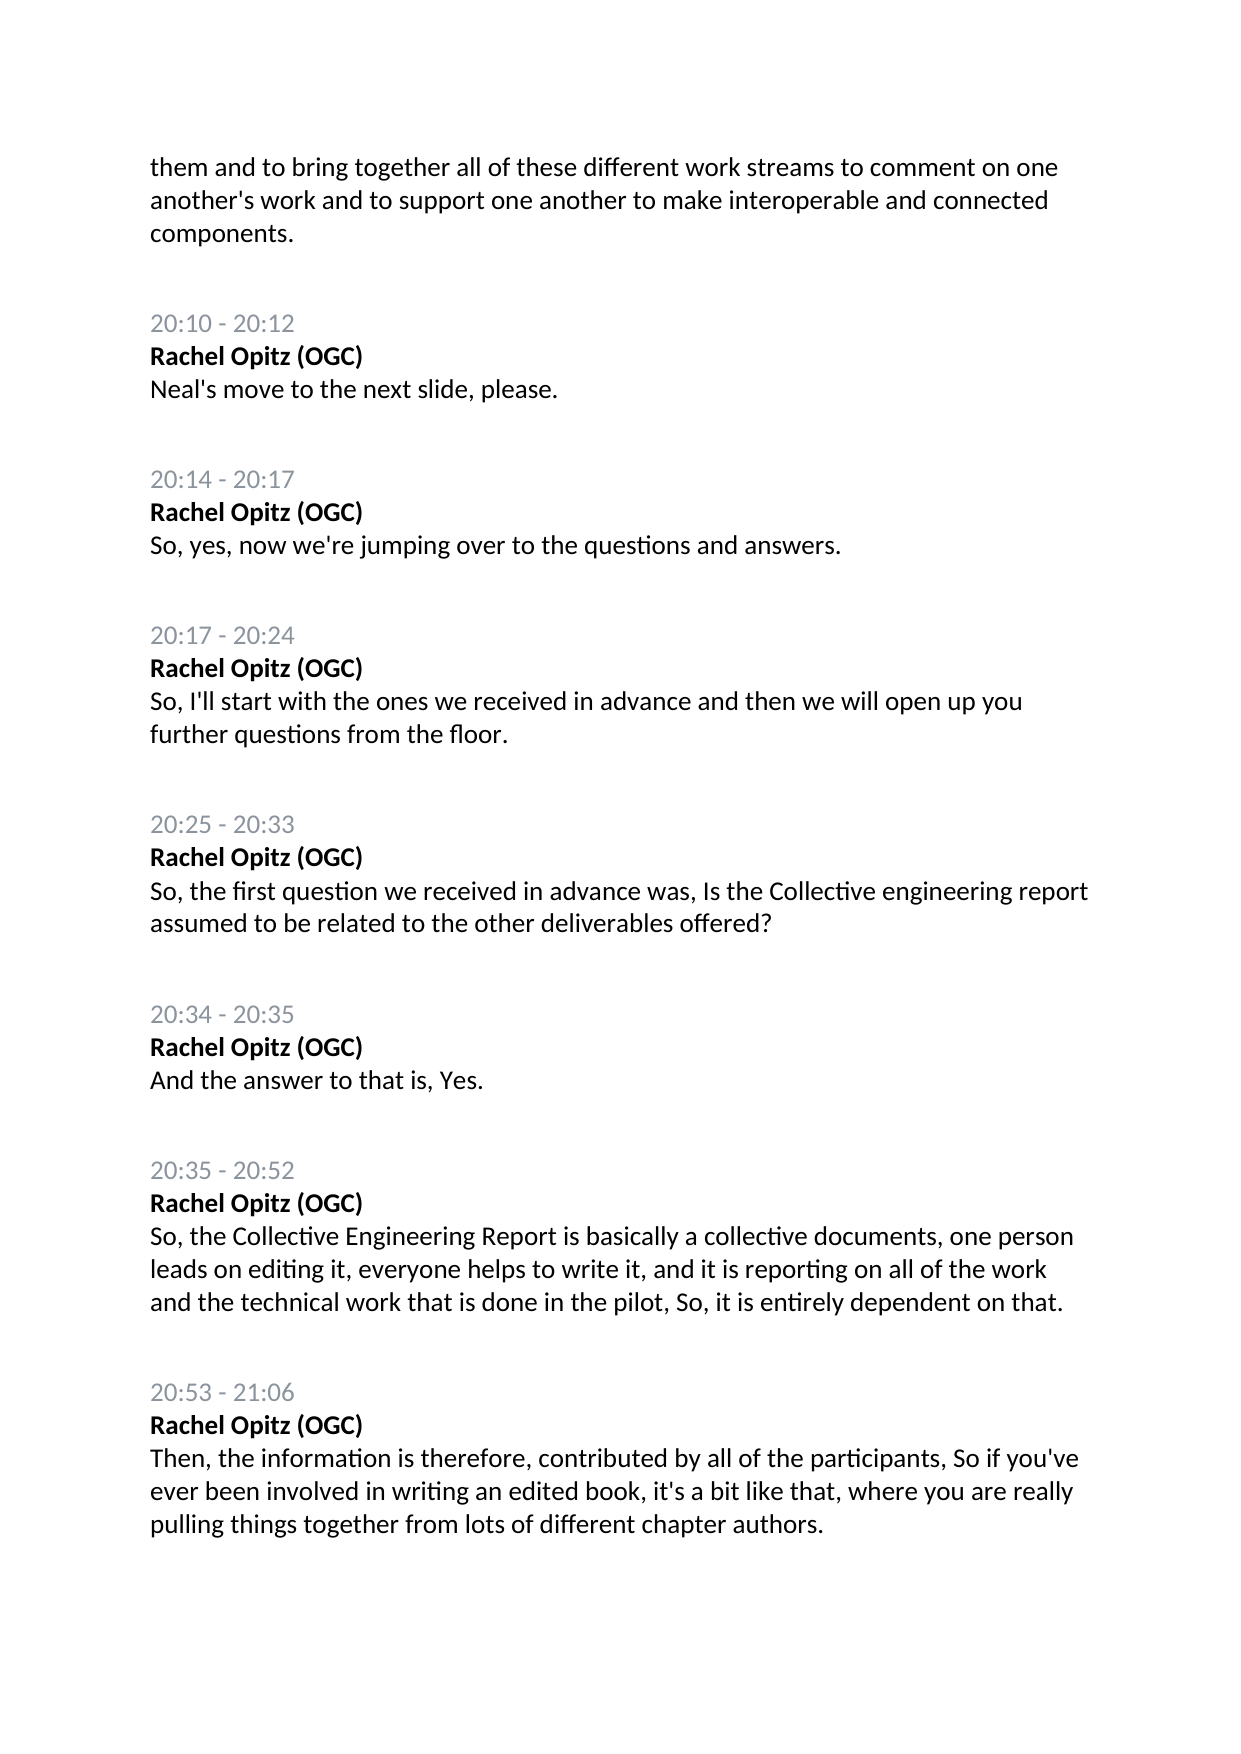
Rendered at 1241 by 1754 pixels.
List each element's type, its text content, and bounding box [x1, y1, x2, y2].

text 20:53 - 21:06 Rachel Opitz (OGC) Then, the information is therefore, contributed by all of the participants, So if you've ever been involved in writing an edited book, it's a bit like that, where you are really pulling things together from lots of different chapter authors. [150, 1342, 1090, 1564]
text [150, 150, 1090, 273]
text 20:35 - 20:52 Rachel Opitz (OGC) So, the Collective Engineering Report is basically a collective documents, one person leads on editing it, everyone helps to write it, and it is reporting on all of the work and the technical work that is done in the pilot, So, it is entirely dependent on that. [150, 1120, 1090, 1342]
text 20:25 - 20:33 Rachel Opitz (OGC) So, the first question we received in advance was, Is the Collective engineering report assumed to be related to the other deliverables offered? [150, 774, 1090, 964]
text 20:34 - 20:35 Rachel Opitz (OGC) And the answer to that is, Yes. [150, 964, 1090, 1120]
text 20:17 - 20:24 Rachel Opitz (OGC) So, I'll start with the ones we received in advance and then we will open up you further questions from the floor. [150, 585, 1090, 774]
text 20:10 - 20:12 Rachel Opitz (OGC) Neal's move to the next slide, please. [150, 273, 1090, 429]
text 20:14 - 20:17 Rachel Opitz (OGC) So, yes, now we're jumping over to the questions and answers. [150, 429, 1090, 585]
